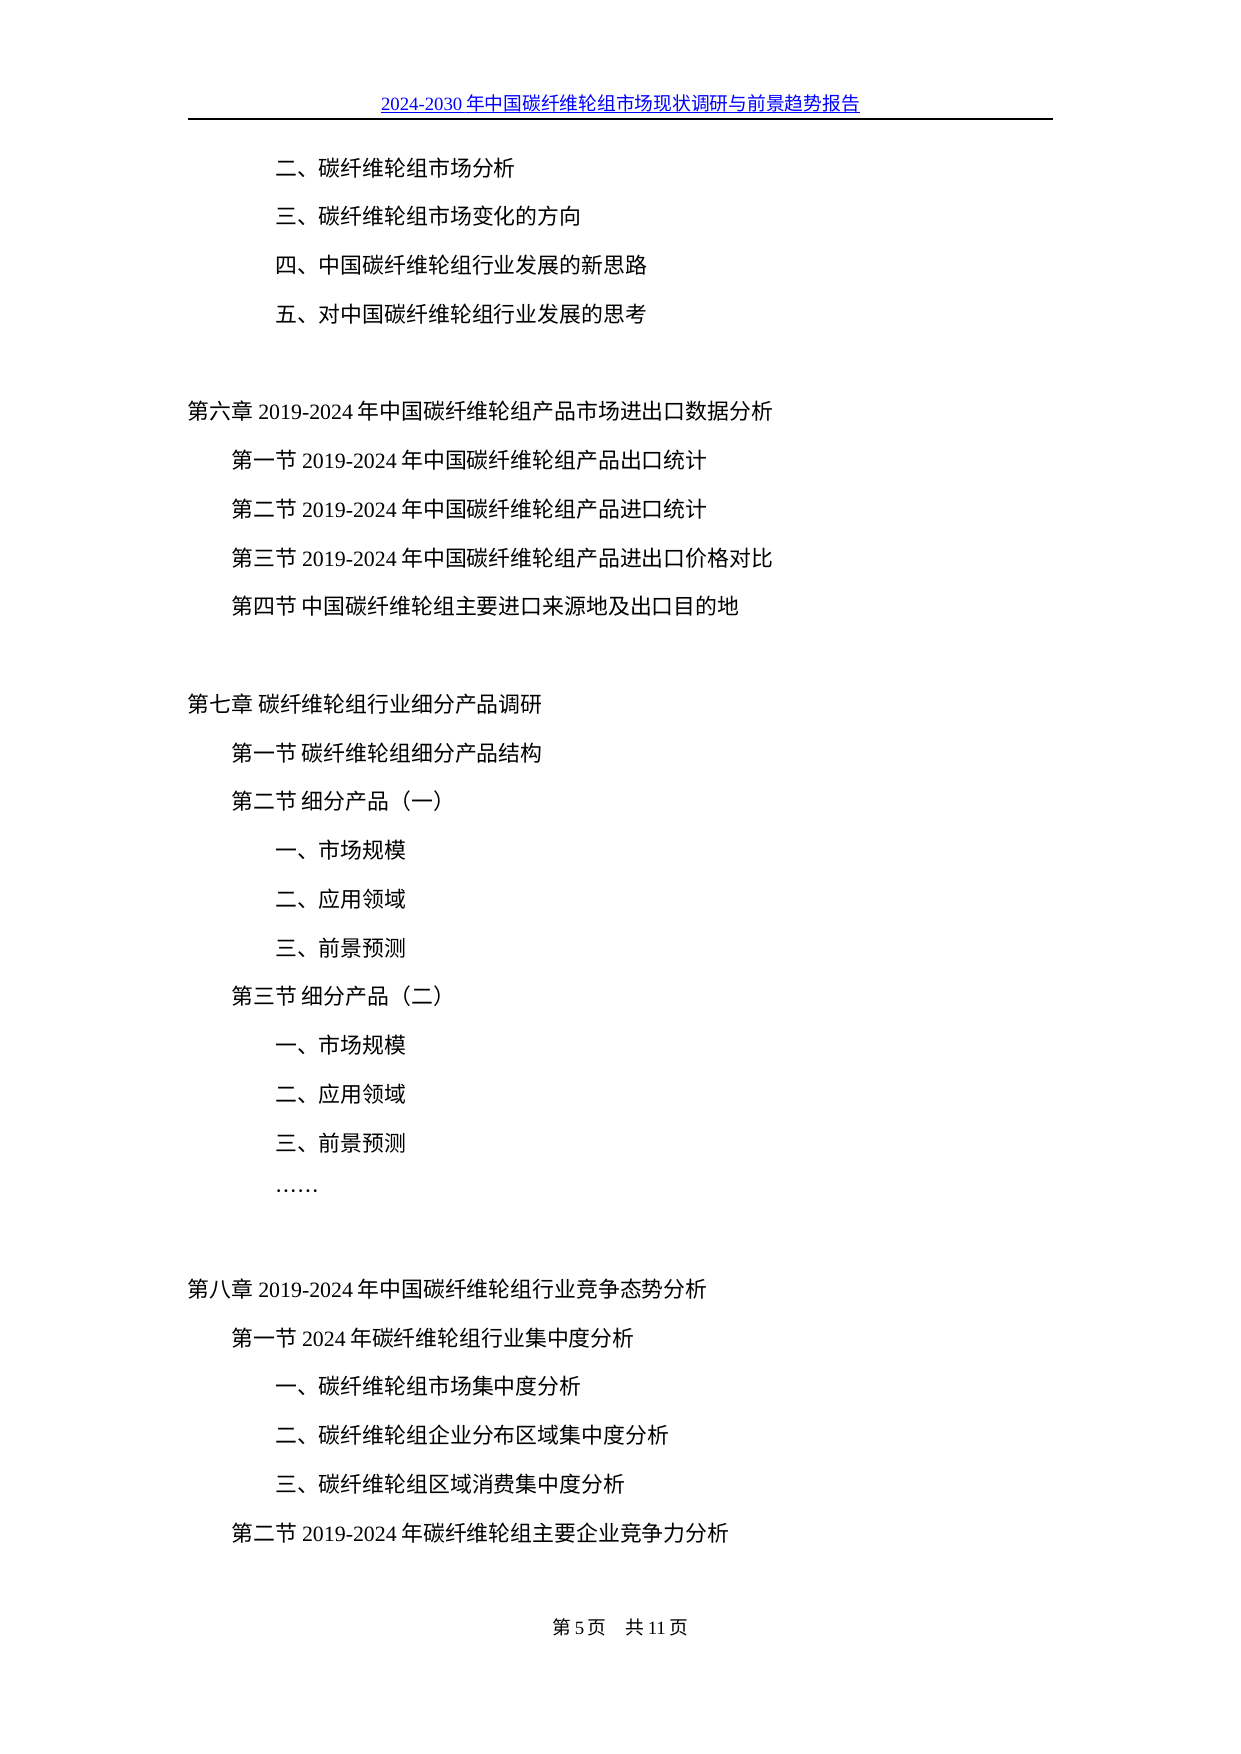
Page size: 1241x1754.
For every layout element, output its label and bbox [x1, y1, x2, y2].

text [187, 150, 1053, 1548]
